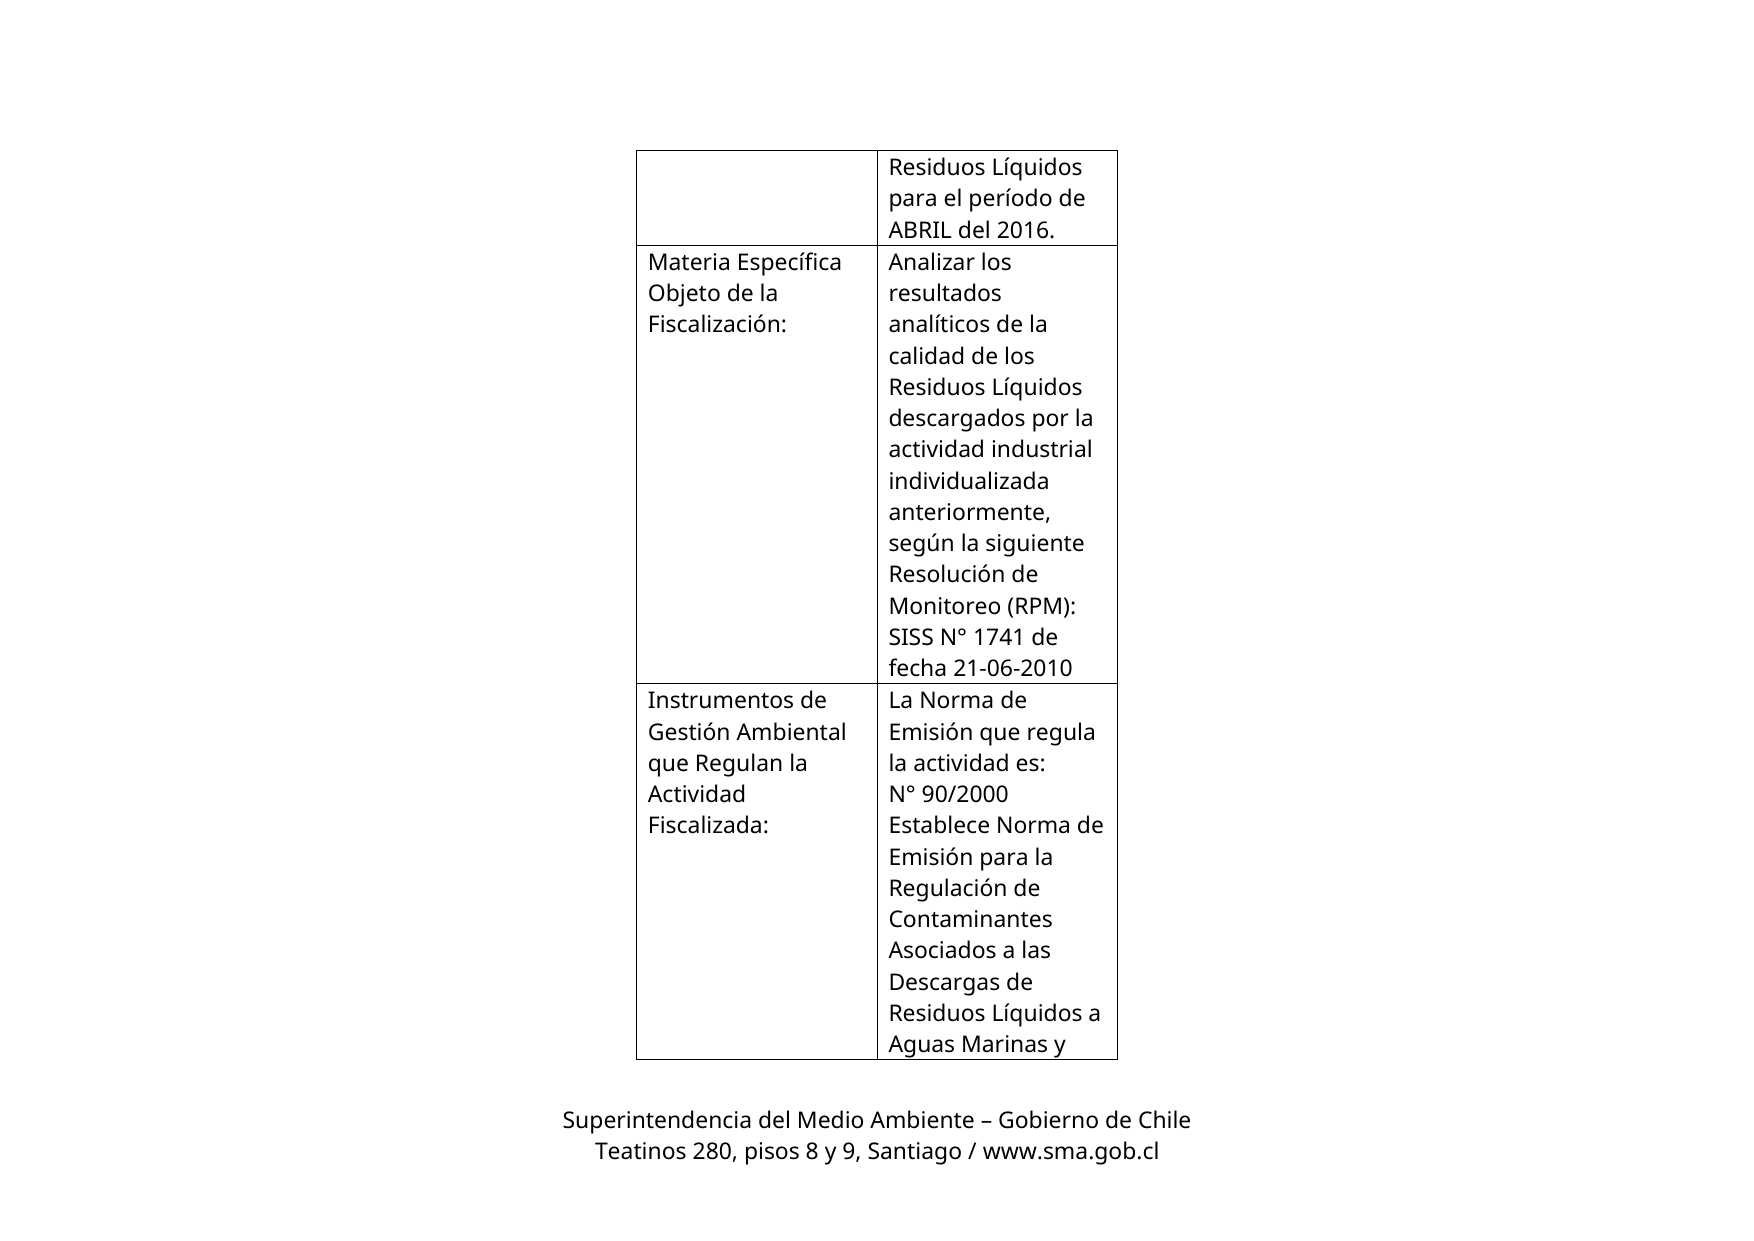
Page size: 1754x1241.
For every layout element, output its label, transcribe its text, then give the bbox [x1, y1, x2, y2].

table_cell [878, 684, 1117, 1059]
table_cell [637, 684, 877, 1059]
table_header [878, 151, 1117, 245]
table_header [637, 151, 877, 245]
table_cell Analizar los resultados analíticos de la calidad de los Residuos Líquidos descargados por la actividad industrial individualizada anteriormente, según la siguiente Resolución de Monitoreo (RPM): SISS N° 1741 de fecha 21-06-2010 [878, 246, 1117, 683]
table_cell Materia Específica Objeto de la Fiscalización: [637, 246, 877, 683]
